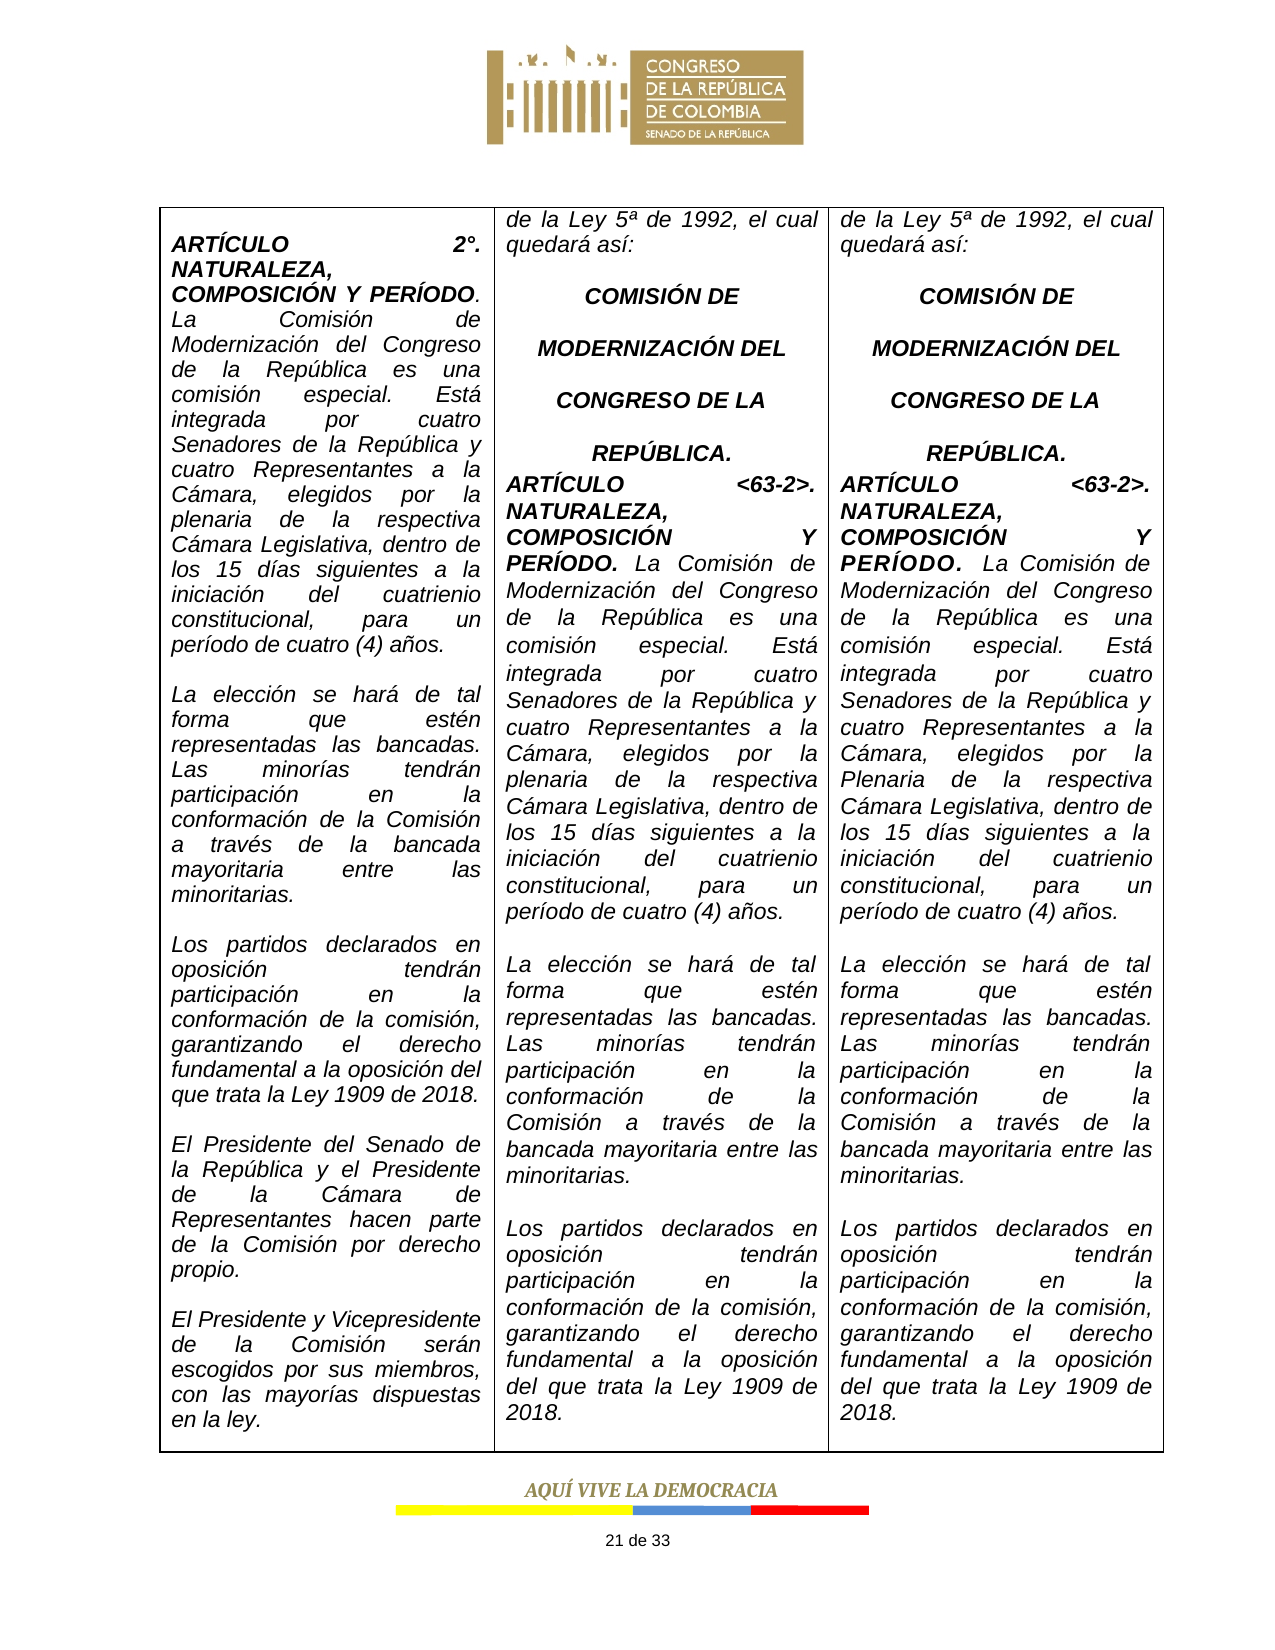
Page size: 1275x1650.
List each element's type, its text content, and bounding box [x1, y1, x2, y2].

picture [479, 39, 810, 156]
